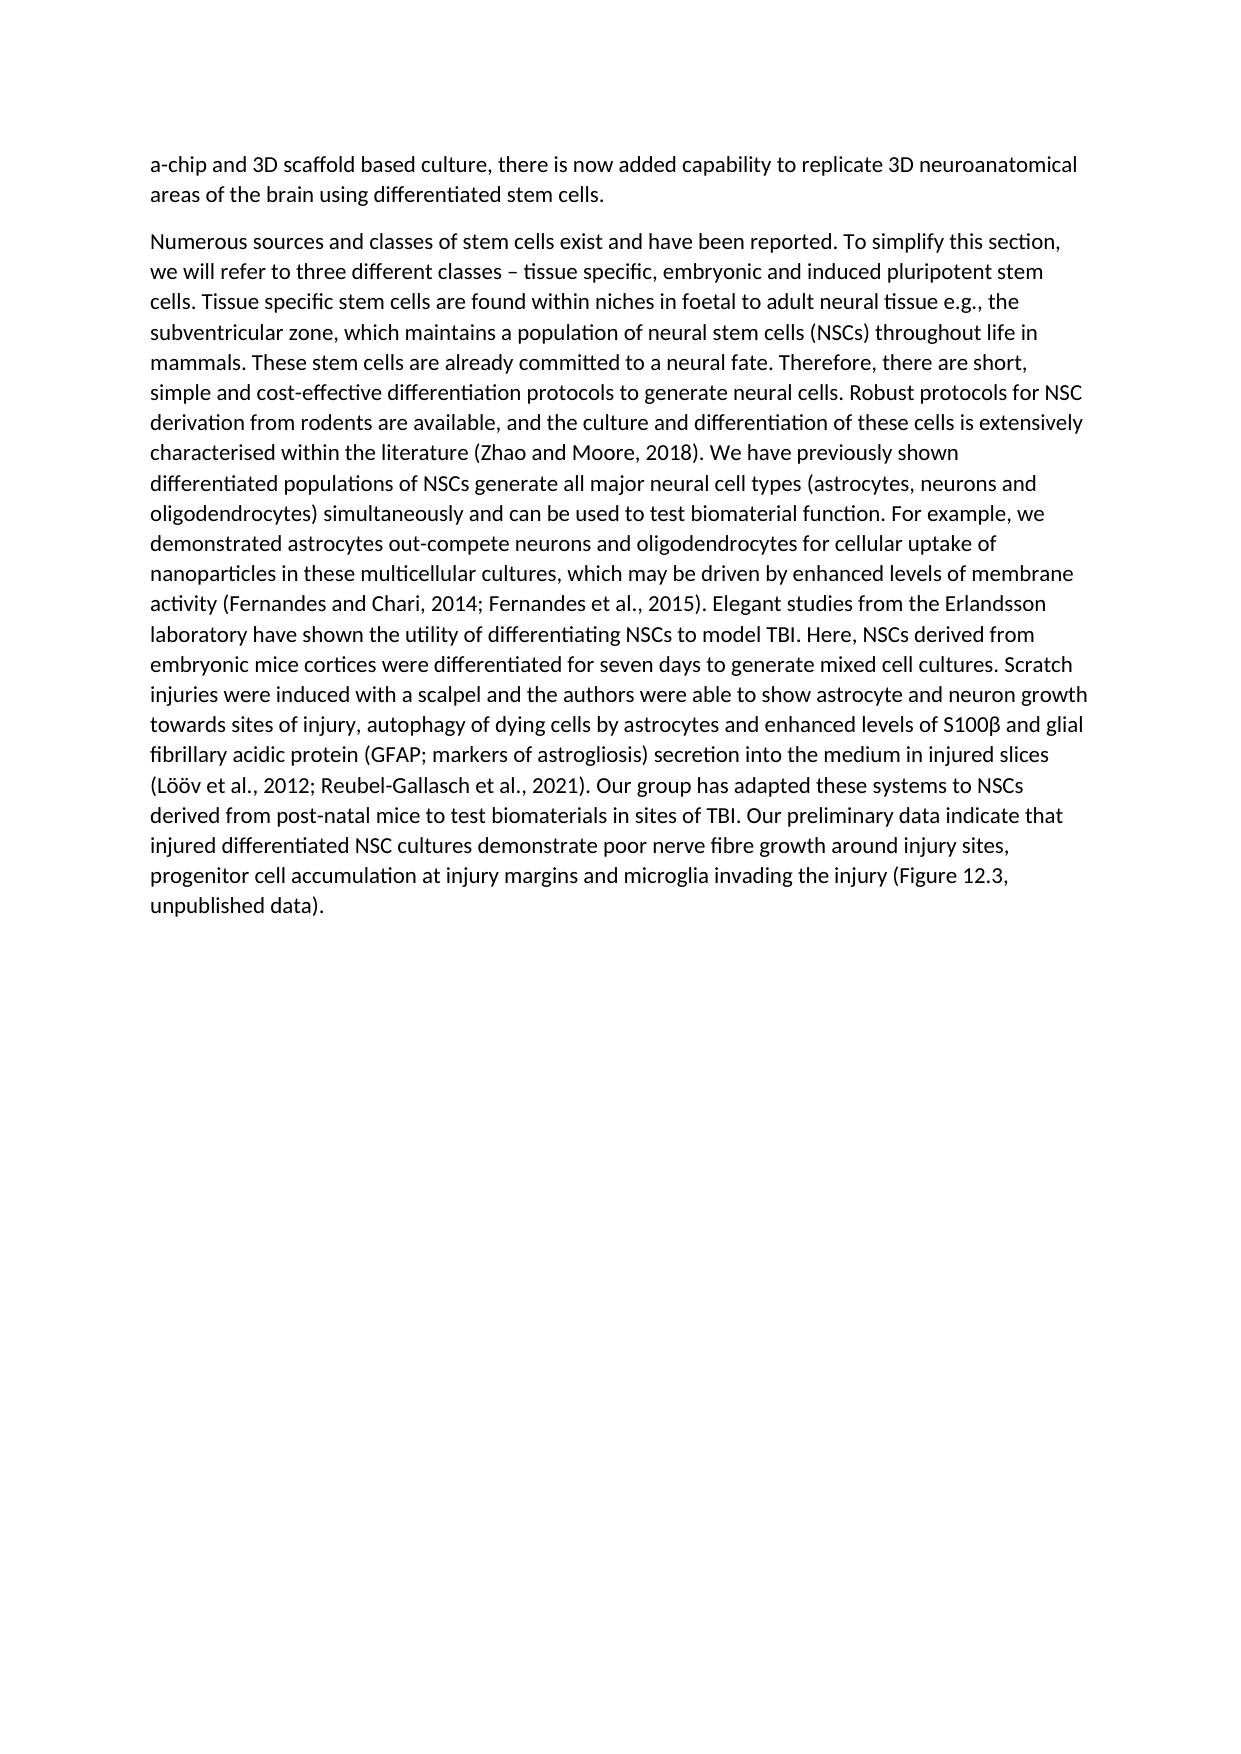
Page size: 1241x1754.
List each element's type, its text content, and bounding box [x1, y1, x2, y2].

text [150, 150, 1090, 208]
text Numerous sources and classes of stem cells exist and have been reported. To simplify this section, we will refer to three different classes – tissue specific, embryonic and induced pluripotent stem cells. Tissue specific stem cells are found within niches in foetal to adult neural tissue e.g., the subventricular zone, which maintains a population of neural stem cells (NSCs) throughout life in mammals. These stem cells are already committed to a neural fate. Therefore, there are short, simple and cost-effective differentiation protocols to generate neural cells. Robust protocols for NSC derivation from rodents are available, and the culture and differentiation of these cells is extensively characterised within the literature (Zhao and Moore, 2018). We have previously shown differentiated populations of NSCs generate all major neural cell types (astrocytes, neurons and oligodendrocytes) simultaneously and can be used to test biomaterial function. For example, we demonstrated astrocytes out-compete neurons and oligodendrocytes for cellular uptake of nanoparticles in these multicellular cultures, which may be driven by enhanced levels of membrane activity (Fernandes and Chari, 2014; Fernandes et al., 2015). Elegant studies from the Erlandsson laboratory have shown the utility of differentiating NSCs to model TBI. Here, NSCs derived from embryonic mice cortices were differentiated for seven days to generate mixed cell cultures. Scratch injuries were induced with a scalpel and the authors were able to show astrocyte and neuron growth towards sites of injury, autophagy of dying cells by astrocytes and enhanced levels of S100β and glial fibrillary acidic protein (GFAP; markers of astrogliosis) secretion into the medium in injured slices (Lööv et al., 2012; Reubel-Gallasch et al., 2021). Our group has adapted these systems to NSCs derived from post-natal mice to test biomaterials in sites of TBI. Our preliminary data indicate that injured differentiated NSC cultures demonstrate poor nerve fibre growth around injury sites, progenitor cell accumulation at injury margins and microglia invading the injury (Figure 12.3, unpublished data). [150, 227, 1090, 920]
